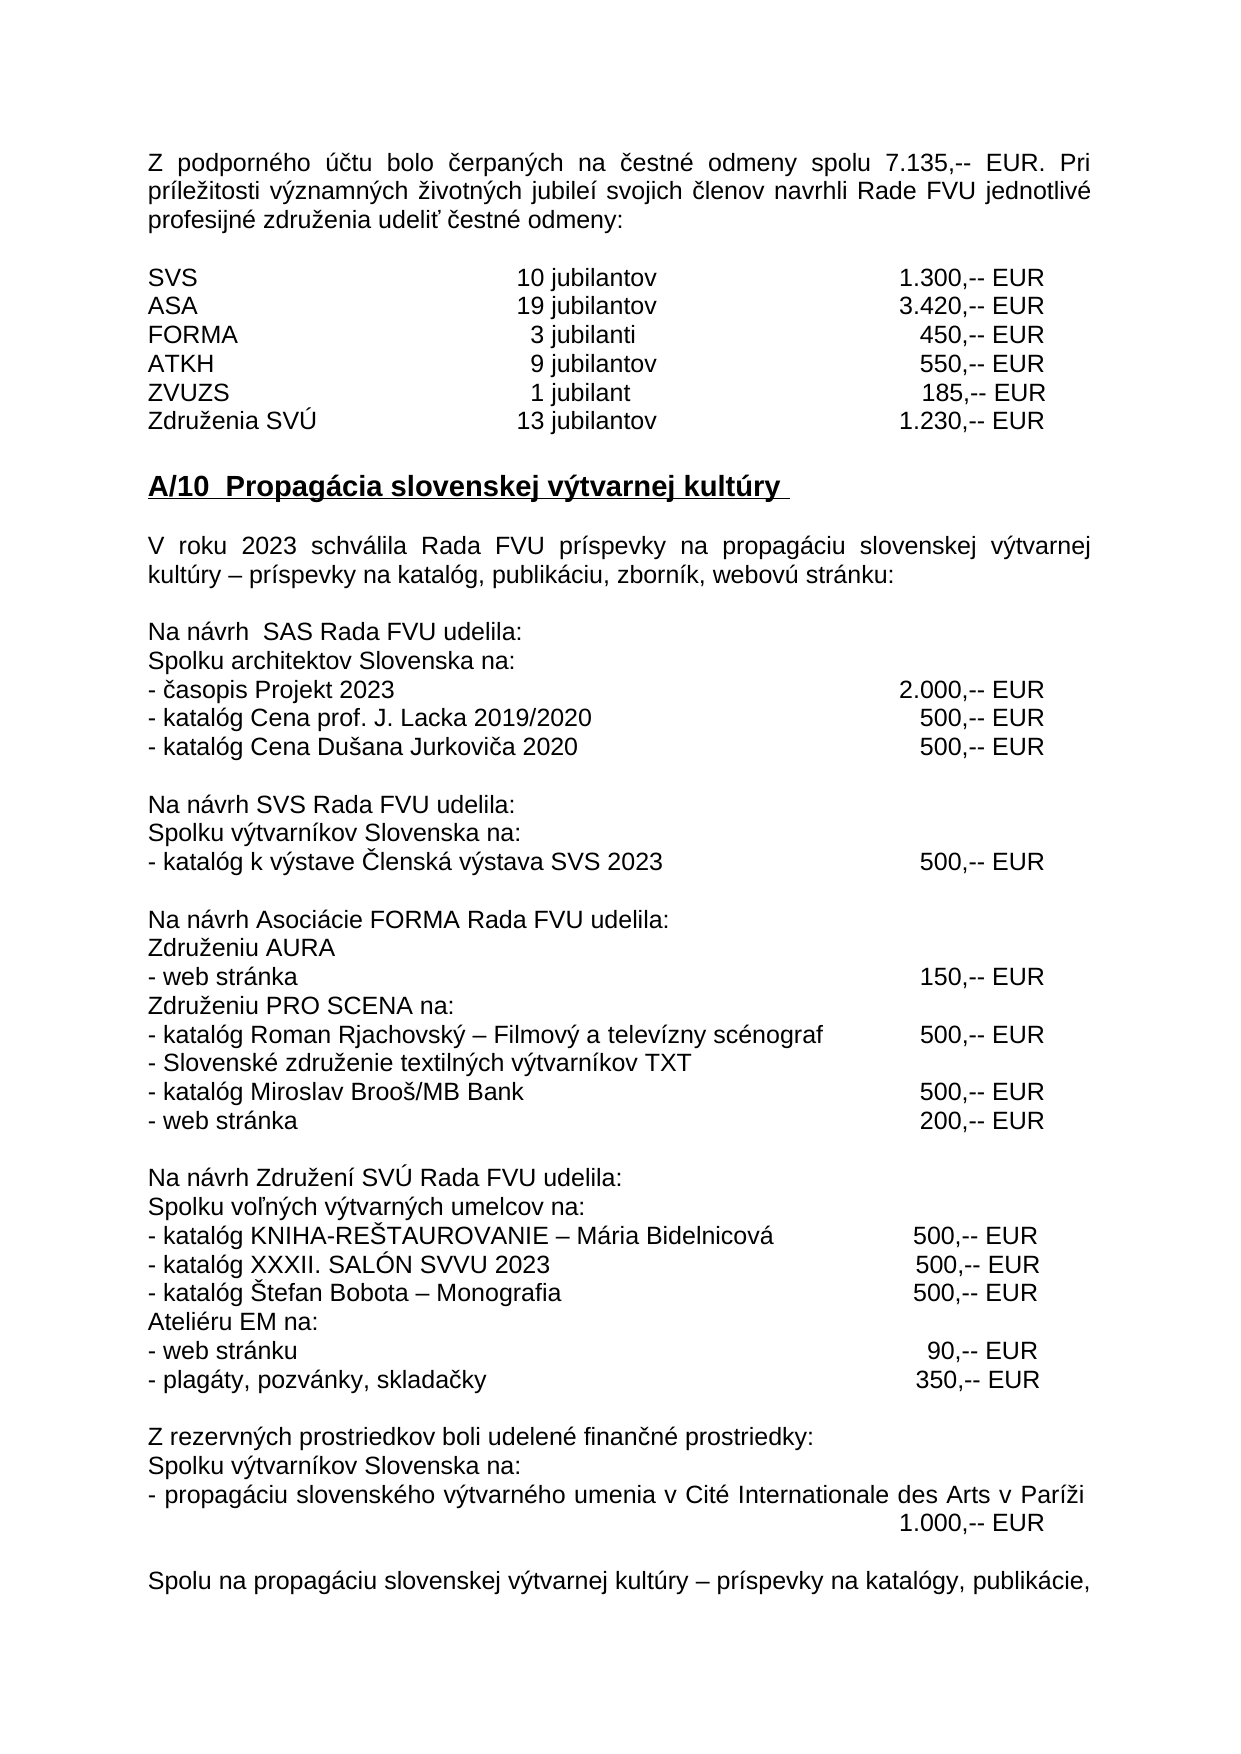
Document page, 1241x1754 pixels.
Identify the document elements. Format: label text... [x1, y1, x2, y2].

text SVS 10 jubilantov 1.300,-- EUR [148, 263, 1093, 291]
text - katalóg k výstave Členská výstava SVS 2023 500,-- EUR [148, 847, 1093, 876]
text Ateliéru EM na: [148, 1307, 1093, 1336]
text Spolku voľných výtvarných umelcov na: [148, 1192, 1093, 1221]
text - Slovenské združenie textilných výtvarníkov TXT [148, 1048, 1093, 1077]
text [148, 1566, 1093, 1595]
text Združenia SVÚ 13 jubilantov 1.230,-- EUR [148, 406, 1093, 435]
text - časopis Projekt 2023 2.000,-- EUR [148, 675, 1093, 703]
text - katalóg Štefan Bobota – Monografia 500,-- EUR [148, 1278, 1093, 1307]
text Spolku architektov Slovenska na: [148, 646, 1093, 675]
text ZVUZS 1 jubilant 185,-- EUR [148, 378, 1093, 406]
text Na návrh Združení SVÚ Rada FVU udelila: [148, 1163, 1093, 1192]
text A/10 Propagácia slovenskej výtvarnej kultúry [148, 469, 1093, 502]
text - plagáty, pozvánky, skladačky 350,-- EUR [148, 1365, 1093, 1393]
text - web stránku 90,-- EUR [148, 1336, 1093, 1365]
text - katalóg KNIHA-REŠTAUROVANIE – Mária Bidelnicová 500,-- EUR [148, 1221, 1093, 1250]
text V roku 2023 schválila Rada FVU príspevky na propagáciu slovenskej výtvarnej kultúry – príspevky na katalóg, publikáciu, zborník, webovú stránku: [148, 531, 1093, 588]
text Na návrh SAS Rada FVU udelila: [148, 617, 1093, 646]
text Na návrh SVS Rada FVU udelila: [148, 790, 1093, 818]
text - katalóg XXXII. SALÓN SVVU 2023 500,-- EUR [148, 1250, 1093, 1278]
text Z podporného účtu bolo čerpaných na čestné odmeny spolu 7.135,-- EUR. Pri príležitosti významných životných jubileí svojich členov navrhli Rade FVU jednotlivé profesijné združenia udeliť čestné odmeny: [148, 148, 1093, 234]
text Na návrh Asociácie FORMA Rada FVU udelila: [148, 905, 1093, 933]
text ASA 19 jubilantov 3.420,-- EUR [148, 291, 1093, 320]
text - katalóg Roman Rjachovský – Filmový a televízny scénograf 500,-- EUR [148, 1020, 1093, 1048]
text Spolku výtvarníkov Slovenska na: [148, 1451, 1093, 1480]
text Združeniu AURA [148, 933, 1093, 962]
text - propagáciu slovenského výtvarného umenia v Cité Internationale des Arts v Paríži 1.000,-- EUR [148, 1480, 1093, 1537]
text - web stránka 200,-- EUR [148, 1106, 1093, 1135]
text Spolku výtvarníkov Slovenska na: [148, 818, 1093, 847]
text Z rezervných prostriedkov boli udelené finančné prostriedky: [148, 1422, 1093, 1451]
text - katalóg Cena prof. J. Lacka 2019/2020 500,-- EUR [148, 703, 1093, 732]
text Združeniu PRO SCENA na: [148, 991, 1093, 1020]
text - web stránka 150,-- EUR [148, 962, 1093, 991]
text FORMA 3 jubilanti 450,-- EUR [148, 320, 1093, 349]
text ATKH 9 jubilantov 550,-- EUR [148, 349, 1093, 378]
text - katalóg Miroslav Brooš/MB Bank 500,-- EUR [148, 1077, 1093, 1106]
text - katalóg Cena Dušana Jurkoviča 2020 500,-- EUR [148, 732, 1093, 761]
